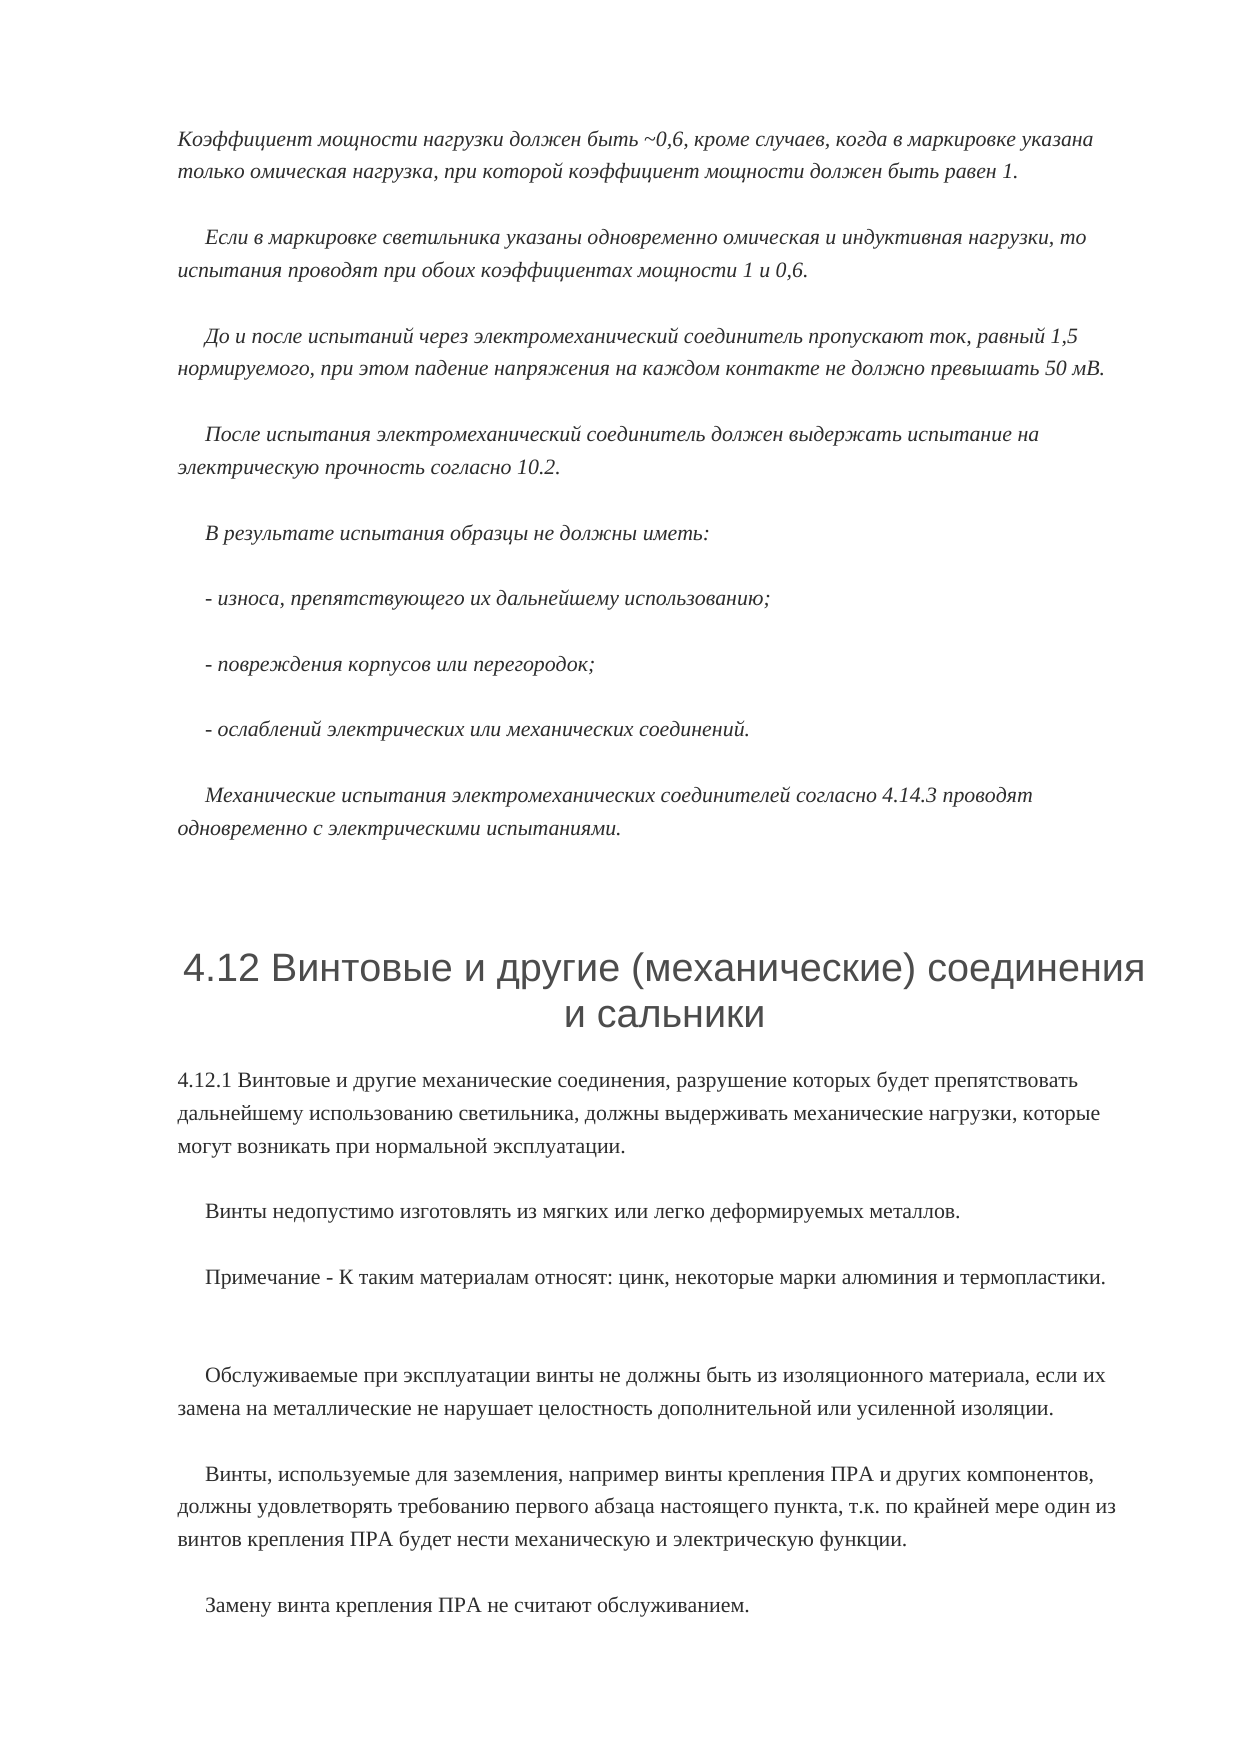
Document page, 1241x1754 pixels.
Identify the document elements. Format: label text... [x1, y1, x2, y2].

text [177, 118, 1152, 906]
text 4.12 Винтовые и другие (механические) соединения и сальники [177, 945, 1152, 1036]
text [177, 1059, 1152, 1617]
